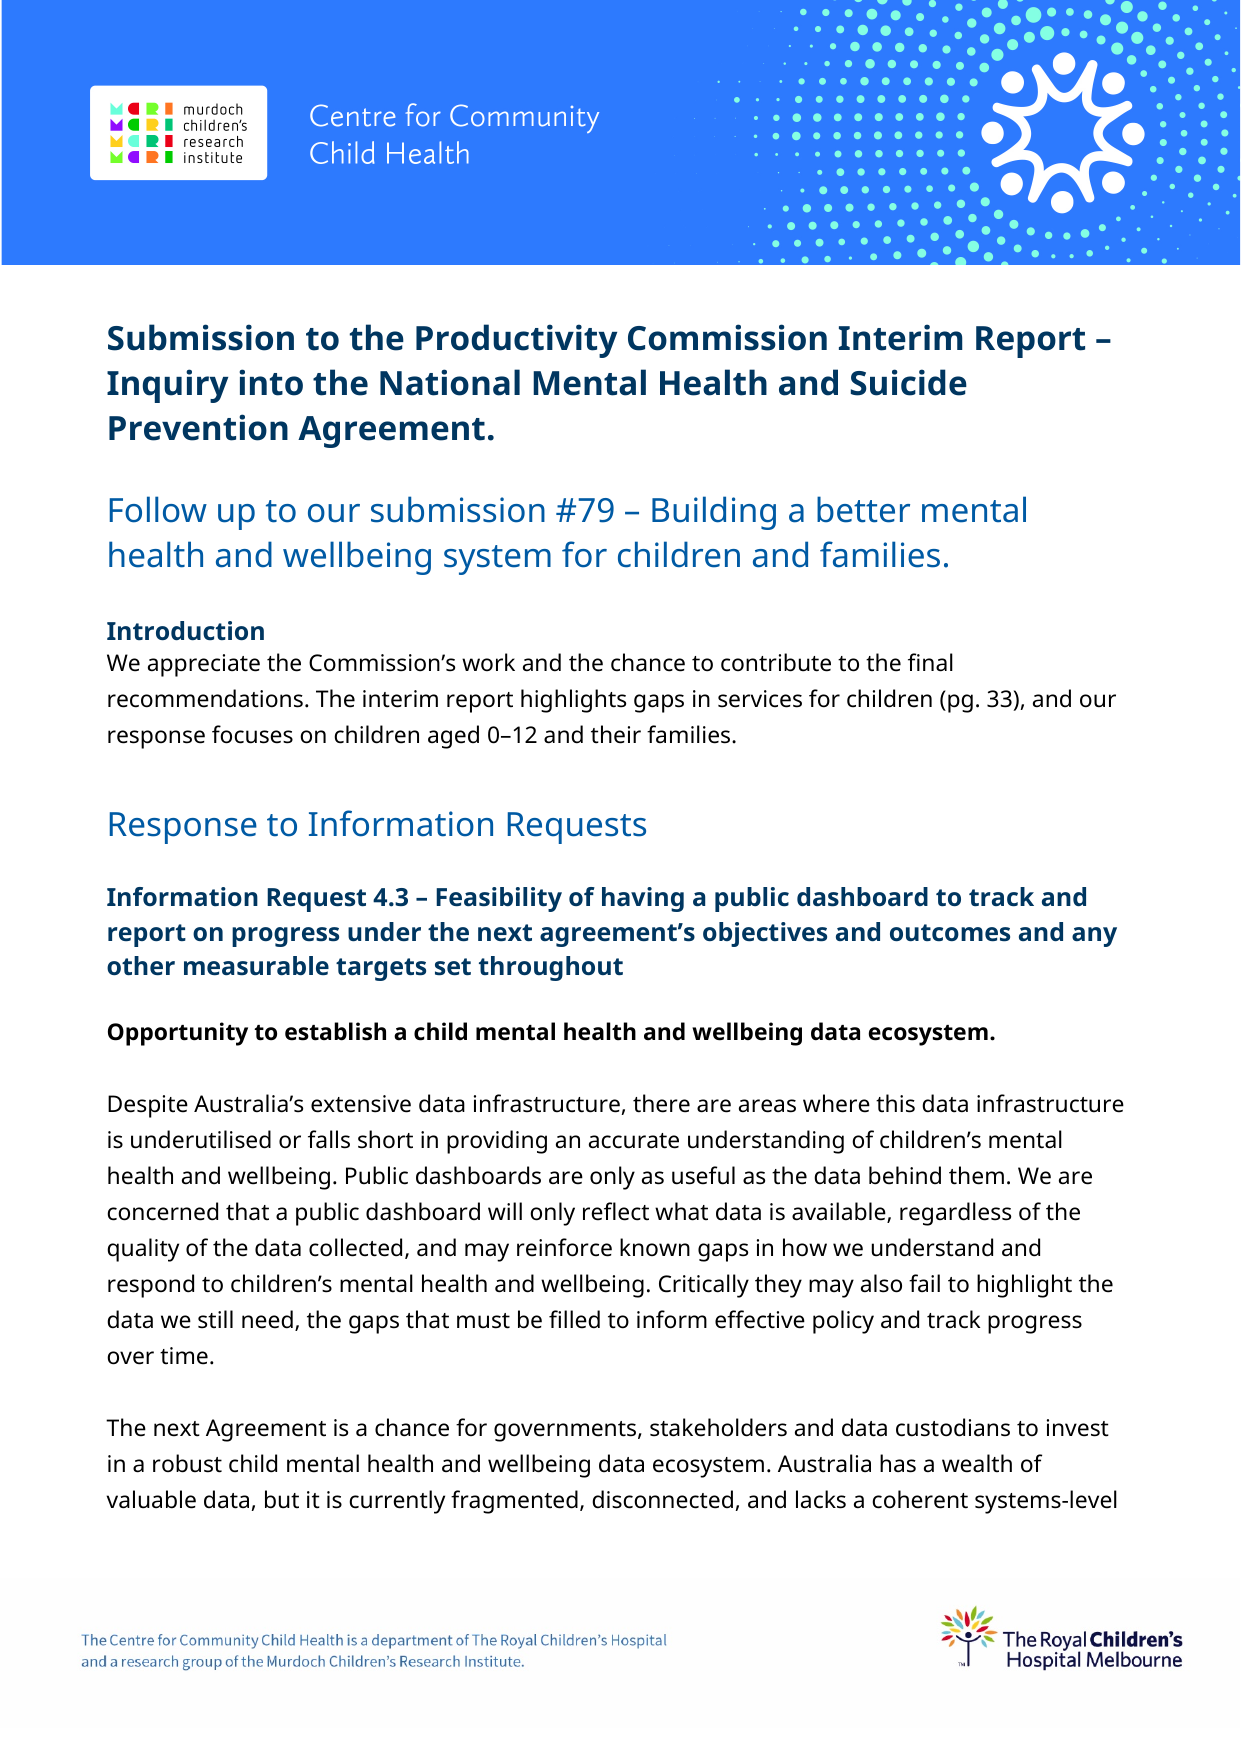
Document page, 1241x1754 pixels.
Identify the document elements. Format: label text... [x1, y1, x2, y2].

text Despite Australia’s extensive data infrastructure, there are areas where this data infrastructure is underutilised or falls short in providing an accurate understanding of children’s mental health and wellbeing. Public dashboards are only as useful as the data behind them. We are concerned that a public dashboard will only reflect what data is available, regardless of the quality of the data collected, and may reinforce known gaps in how we understand and respond to children’s mental health and wellbeing. Critically they may also fail to highlight the data we still need, the gaps that must be filled to inform effective policy and track progress over time. [106, 1088, 1134, 1371]
subtitle Information Request 4.3 – Feasibility of having a public dashboard to track and report on progress under the next agreement’s objectives and outcomes and any other measurable targets set throughout [106, 880, 1134, 982]
subtitle Follow up to our submission #79 – Building a better mental health and wellbeing system for children and families. [106, 487, 1134, 577]
text We appreciate the Commission’s work and the chance to contribute to the final recommendations. The interim report highlights gaps in services for children (pg. 33), and our response focuses on children aged 0–12 and their families. [106, 647, 1134, 751]
picture [1, 0, 1241, 265]
subtitle Submission to the Productivity Commission Interim Report – Inquiry into the National Mental Health and Suicide Prevention Agreement. [106, 314, 1134, 451]
subtitle Introduction [106, 613, 1134, 647]
picture [0, 1578, 1241, 1728]
text Opportunity to establish a child mental health and wellbeing data ecosystem. [106, 1016, 1134, 1048]
subtitle Response to Information Requests [106, 801, 1134, 846]
